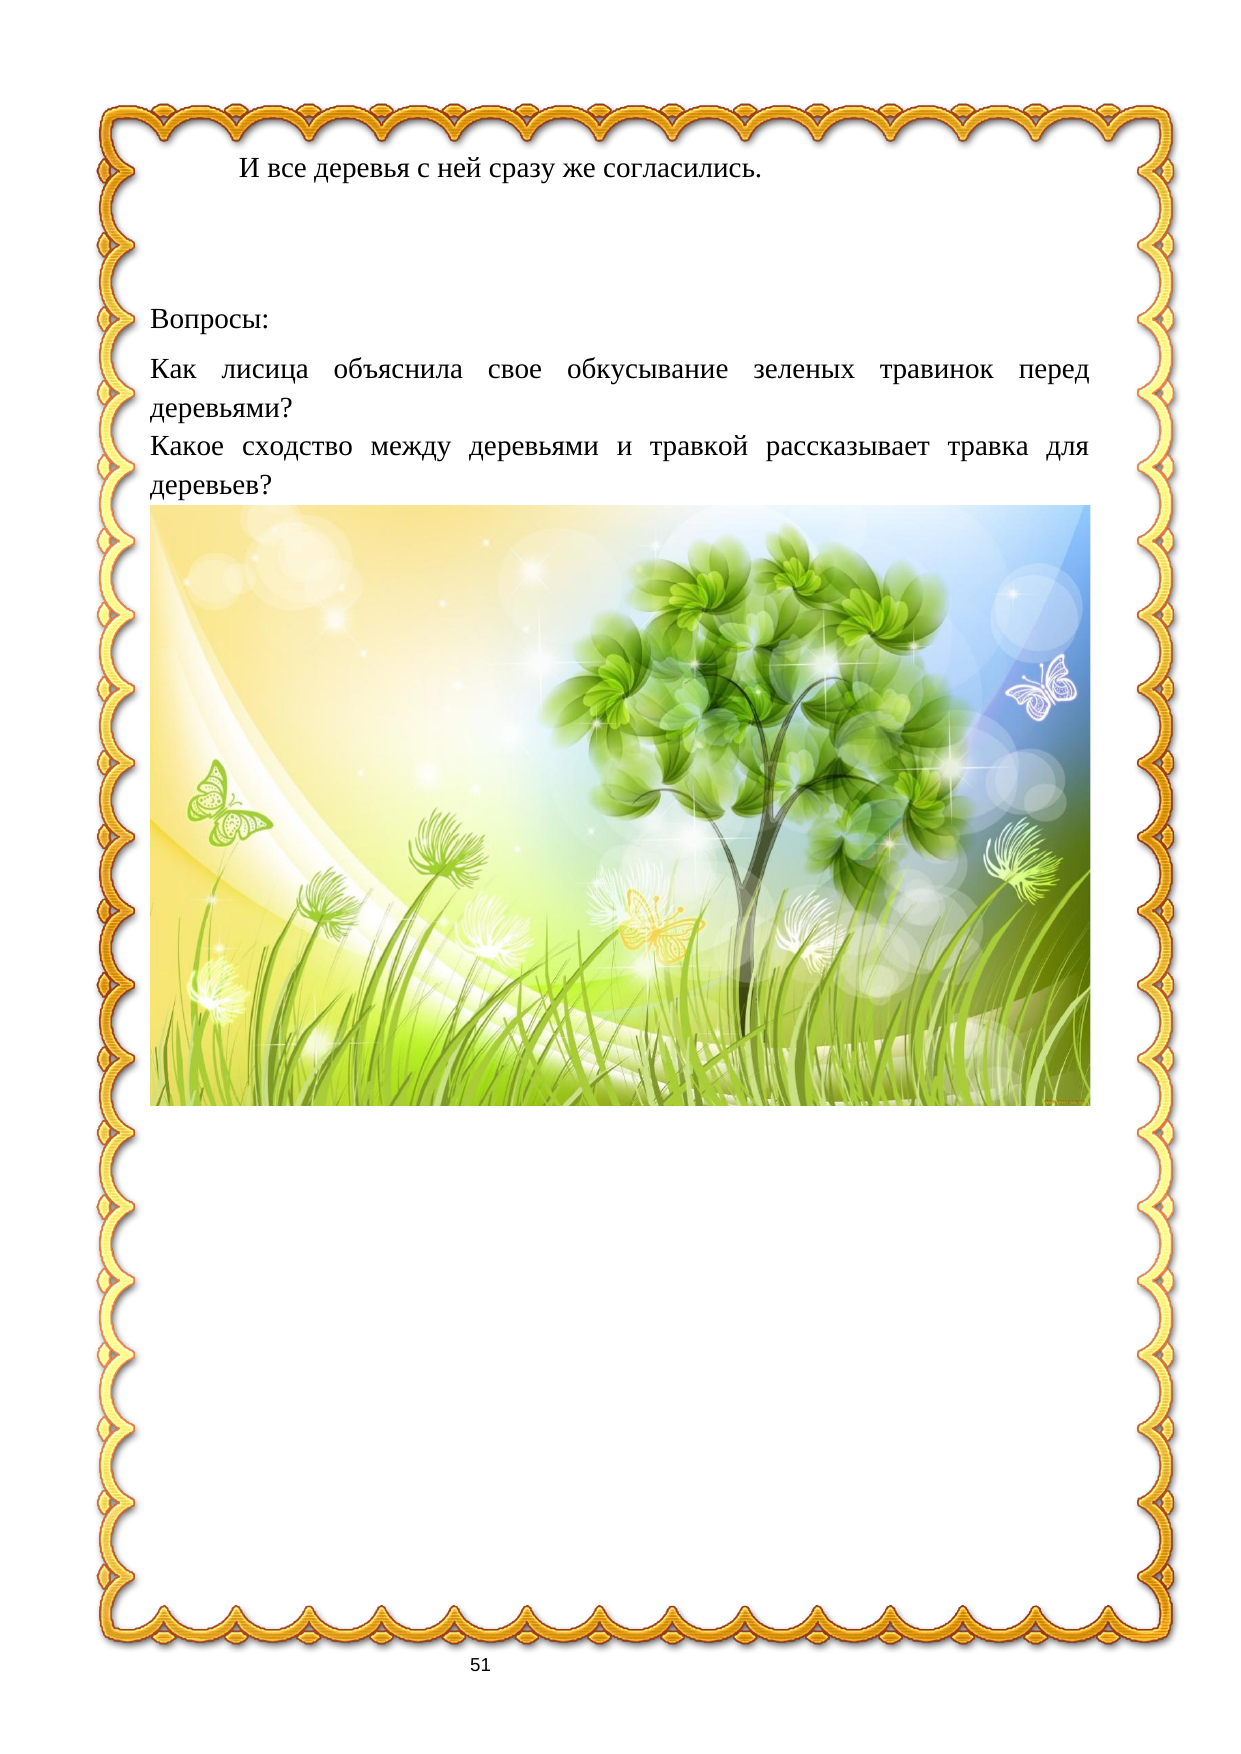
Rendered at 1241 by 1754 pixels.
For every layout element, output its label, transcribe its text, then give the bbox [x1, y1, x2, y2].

text Какое сходство между деревьями и травкой рассказывает травка для деревьев? [150, 462, 1090, 500]
text Как лисица объяснила свое обкусывание зеленых травинок перед деревьями? [150, 385, 1090, 423]
picture [92, 101, 1183, 1655]
text И все деревья с ней сразу же согласились. [150, 150, 1090, 183]
text Вопросы: [150, 301, 1090, 334]
